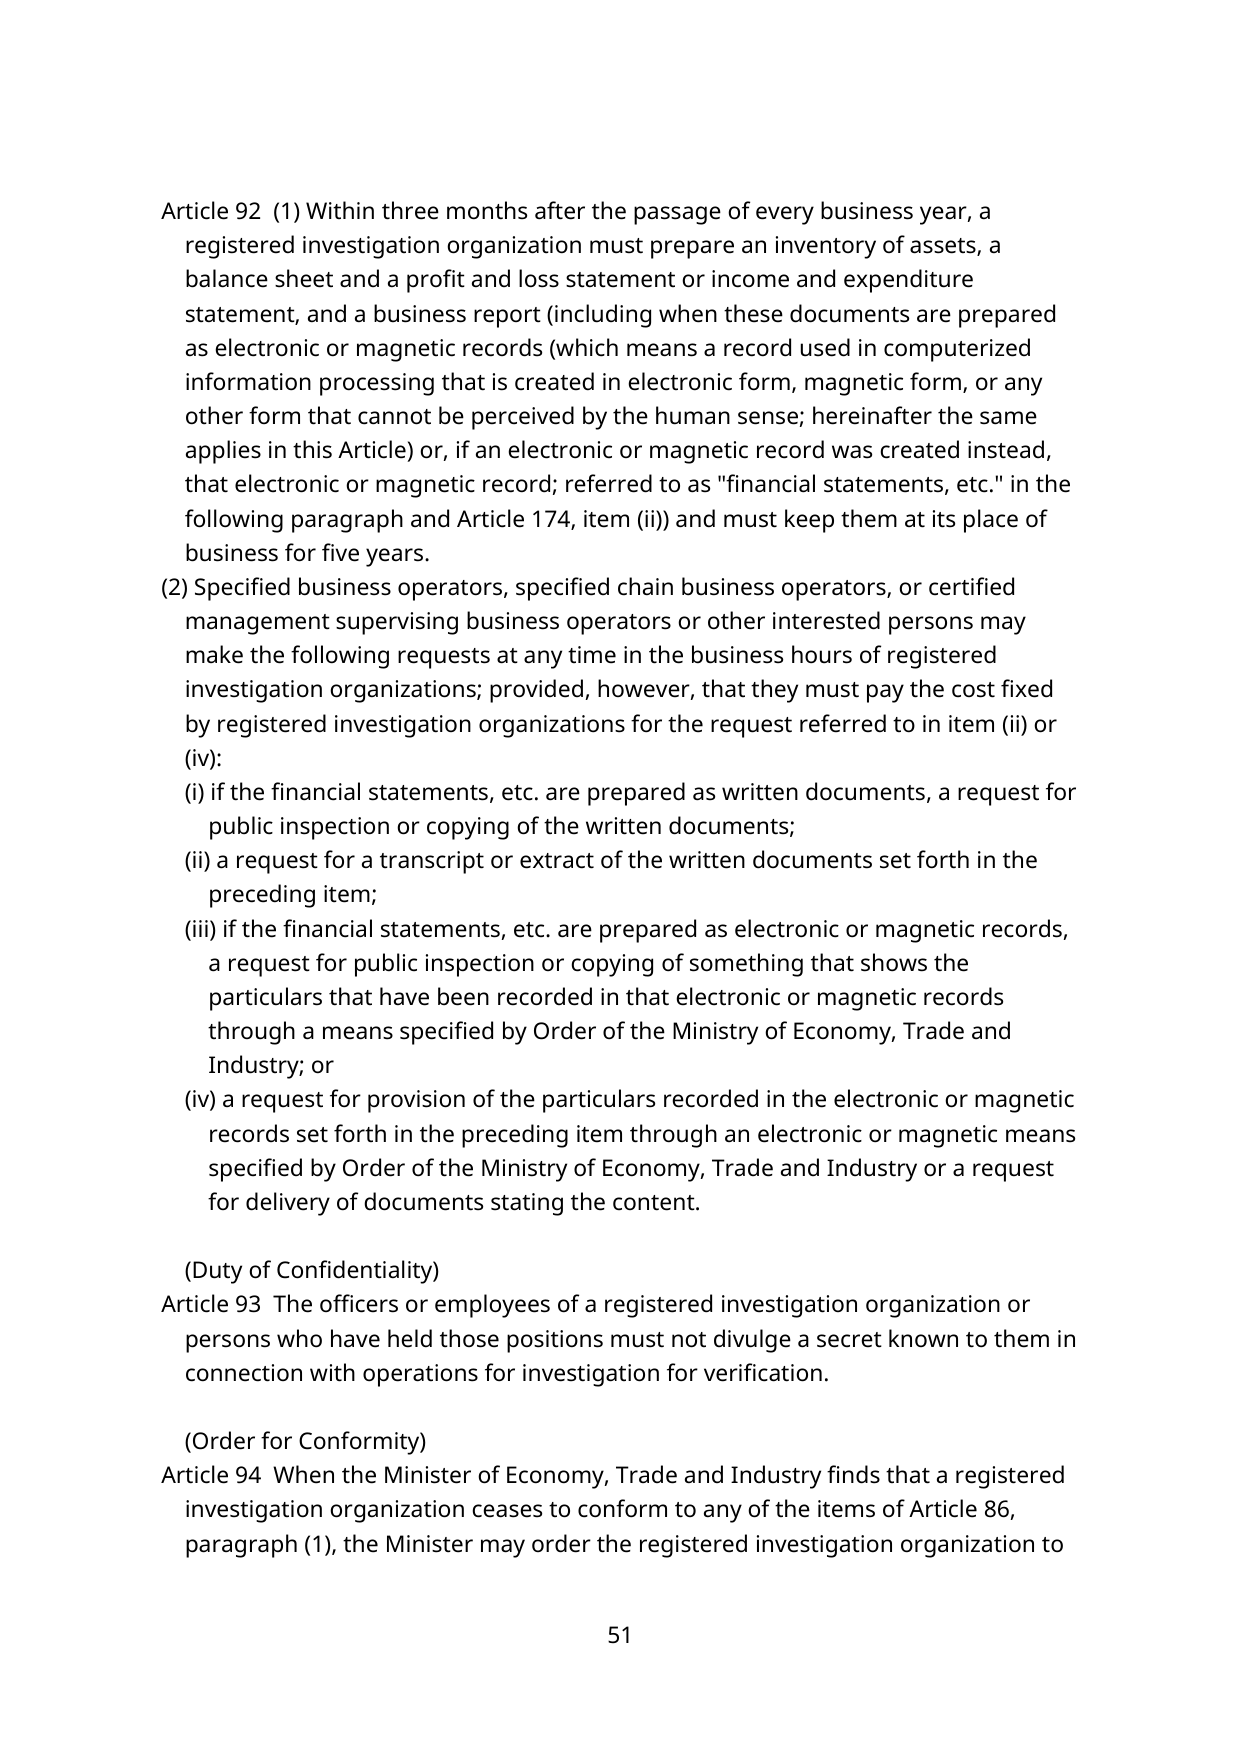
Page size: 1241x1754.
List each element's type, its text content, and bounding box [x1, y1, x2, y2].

text (Duty of Confidentiality) [184, 1253, 1079, 1287]
text Article 93 The officers or employees of a registered investigation organization or persons who have held those positions must not divulge a secret known to them in connection with operations for investigation for verification. [161, 1287, 1079, 1389]
text (i) if the financial statements, etc. are prepared as written documents, a request for public inspection or copying of the written documents; [184, 774, 1079, 843]
text (ii) a request for a transcript or extract of the written documents set forth in the preceding item; [184, 843, 1079, 911]
text Article 92 (1) Within three months after the passage of every business year, a registered investigation organization must prepare an inventory of assets, a balance sheet and a profit and loss statement or income and expenditure statement, and a business report (including when these documents are prepared as electronic or magnetic records (which means a record used in computerized information processing that is created in electronic form, magnetic form, or any other form that cannot be perceived by the human sense; hereinafter the same applies in this Article) or, if an electronic or magnetic record was created instead, that electronic or magnetic record; referred to as "financial statements, etc." in the following paragraph and Article 174, item (ii)) and must keep them at its place of business for five years. [161, 194, 1079, 569]
text (2) Specified business operators, specified chain business operators, or certified management supervising business operators or other interested persons may make the following requests at any time in the business hours of registered investigation organizations; provided, however, that they must pay the cost fixed by registered investigation organizations for the request referred to in item (ii) or (iv): [161, 569, 1079, 774]
text (iii) if the financial statements, etc. are prepared as electronic or magnetic records, a request for public inspection or copying of something that shows the particulars that have been recorded in that electronic or magnetic records through a means specified by Order of the Ministry of Economy, Trade and Industry; or [184, 911, 1079, 1082]
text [161, 1458, 1079, 1560]
text (Order for Conformity) [184, 1424, 1079, 1458]
text (iv) a request for provision of the particulars recorded in the electronic or magnetic records set forth in the preceding item through an electronic or magnetic means specified by Order of the Ministry of Economy, Trade and Industry or a request for delivery of documents stating the content. [184, 1082, 1079, 1219]
